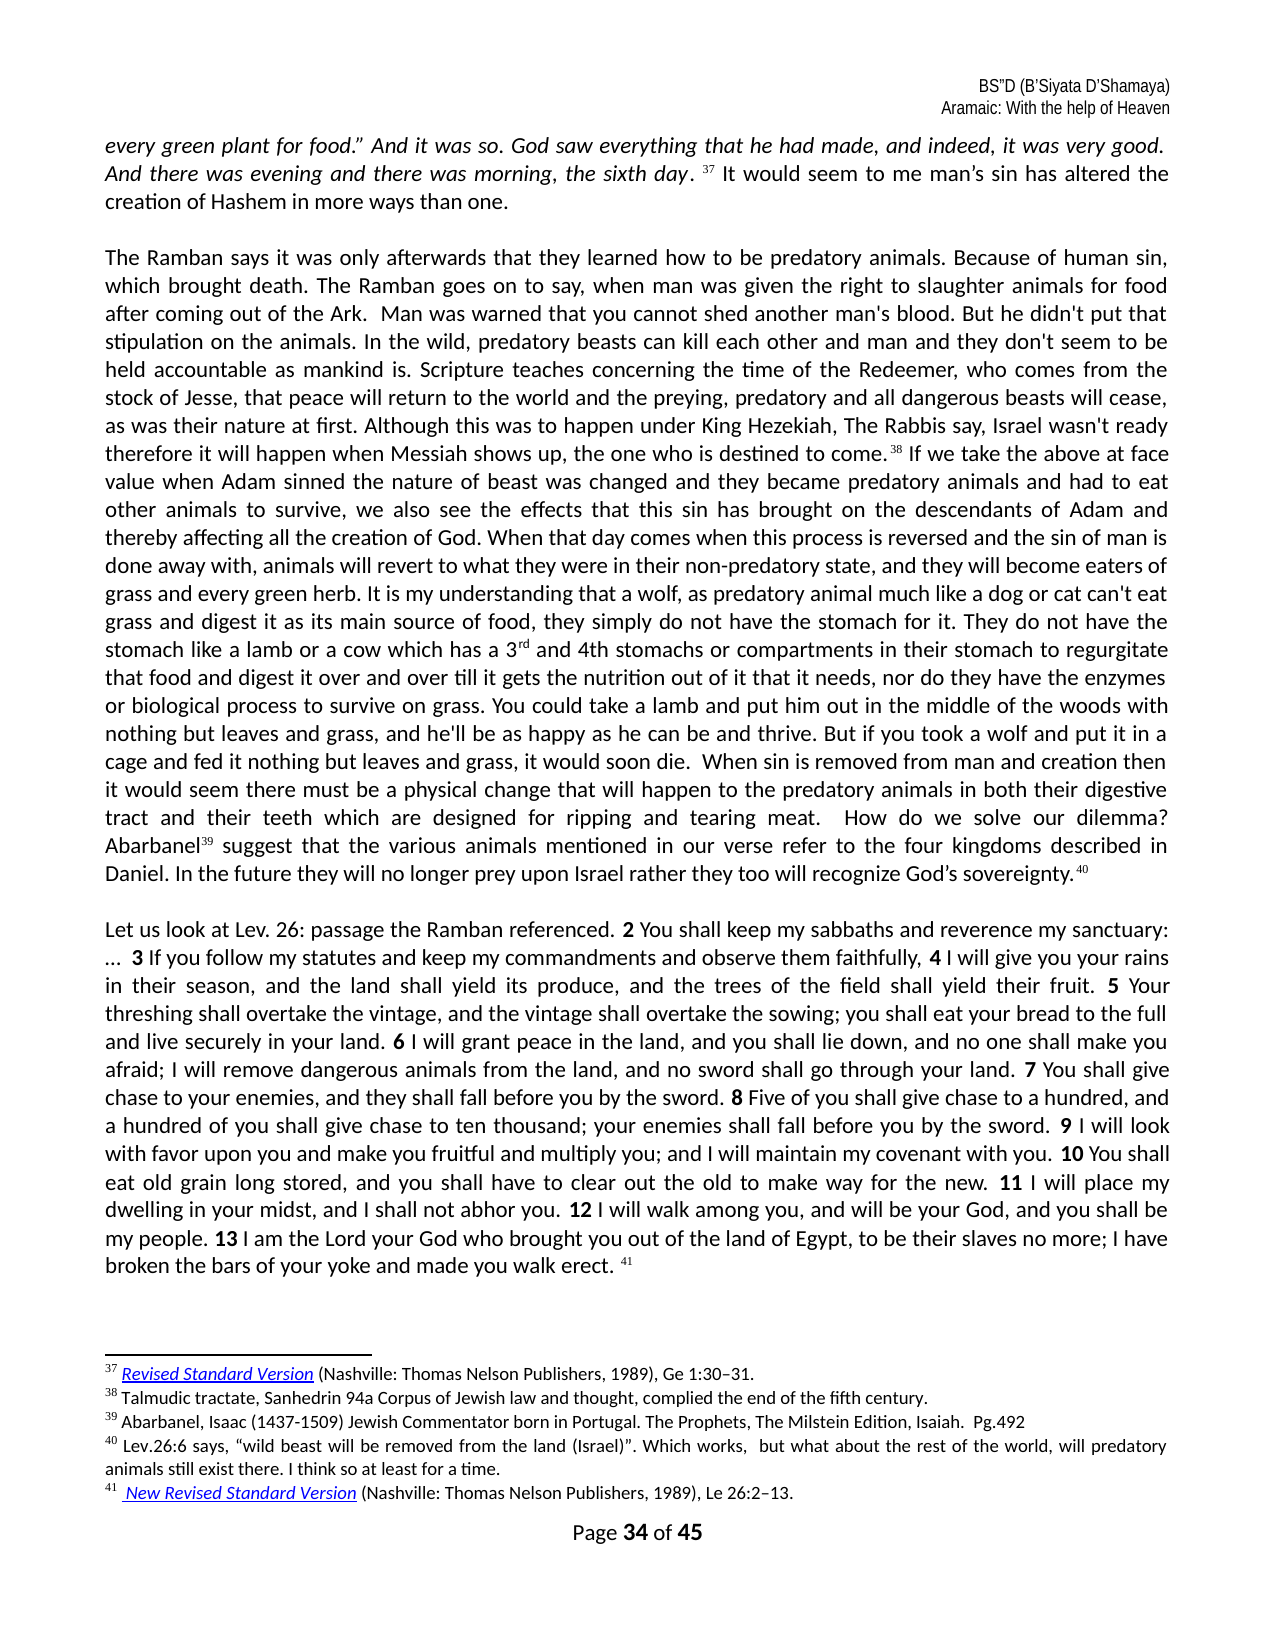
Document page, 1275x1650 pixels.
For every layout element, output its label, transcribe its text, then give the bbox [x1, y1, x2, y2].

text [105, 131, 1170, 215]
text The Ramban says it was only afterwards that they learned how to be predatory animals. Because of human sin, which brought death. The Ramban goes on to say, when man was given the right to slaughter animals for food after coming out of the Ark. Man was warned that you cannot shed another man's blood. But he didn't put that stipulation on the animals. In the wild, predatory beasts can kill each other and man and they don't seem to be held accountable as mankind is. Scripture teaches concerning the time of the Redeemer, who comes from the stock of Jesse, that peace will return to the world and the preying, predatory and all dangerous beasts will cease, as was their nature at first. Although this was to happen under King Hezekiah, The Rabbis say, Israel wasn't ready therefore it will happen when Messiah shows up, the one who is destined to come. If we take the above at face value when Adam sinned the nature of beast was changed and they became predatory animals and had to eat other animals to survive, we also see the effects that this sin has brought on the descendants of Adam and thereby affecting all the creation of God. When that day comes when this process is reversed and the sin of man is done away with, animals will revert to what they were in their non-predatory state, and they will become eaters of grass and every green herb. It is my understanding that a wolf, as predatory animal much like a dog or cat can't eat grass and digest it as its main source of food, they simply do not have the stomach for it. They do not have the stomach like a lamb or a cow which has a 3rd and 4th stomachs or compartments in their stomach to regurgitate that food and digest it over and over till it gets the nutrition out of it that it needs, nor do they have the enzymes or biological process to survive on grass. You could take a lamb and put him out in the middle of the woods with nothing but leaves and grass, and he'll be as happy as he can be and thrive. But if you took a wolf and put it in a cage and fed it nothing but leaves and grass, it would soon die. When sin is removed from man and creation then it would seem there must be a physical change that will happen to the predatory animals in both their digestive tract and their teeth which are designed for ripping and tearing meat. How do we solve our dilemma? Abarbanel suggest that the various animals mentioned in our verse refer to the four kingdoms described in Daniel. In the future they will no longer prey upon Israel rather they too will recognize God’s sovereignty. [105, 243, 1170, 887]
text Let us look at Lev. 26: passage the Ramban referenced. 2 You shall keep my sabbaths and reverence my sanctuary: … 3 If you follow my statutes and keep my commandments and observe them faithfully, 4 I will give you your rains in their season, and the land shall yield its produce, and the trees of the field shall yield their fruit. 5 Your threshing shall overtake the vintage, and the vintage shall overtake the sowing; you shall eat your bread to the full and live securely in your land. 6 I will grant peace in the land, and you shall lie down, and no one shall make you afraid; I will remove dangerous animals from the land, and no sword shall go through your land. 7 You shall give chase to your enemies, and they shall fall before you by the sword. 8 Five of you shall give chase to a hundred, and a hundred of you shall give chase to ten thousand; your enemies shall fall before you by the sword. 9 I will look with favor upon you and make you fruitful and multiply you; and I will maintain my covenant with you. 10 You shall eat old grain long stored, and you shall have to clear out the old to make way for the new. 11 I will place my dwelling in your midst, and I shall not abhor you. 12 I will walk among you, and will be your God, and you shall be my people. 13 I am the Lord your God who brought you out of the land of Egypt, to be their slaves no more; I have broken the bars of your yoke and made you walk erect. [105, 915, 1170, 1280]
